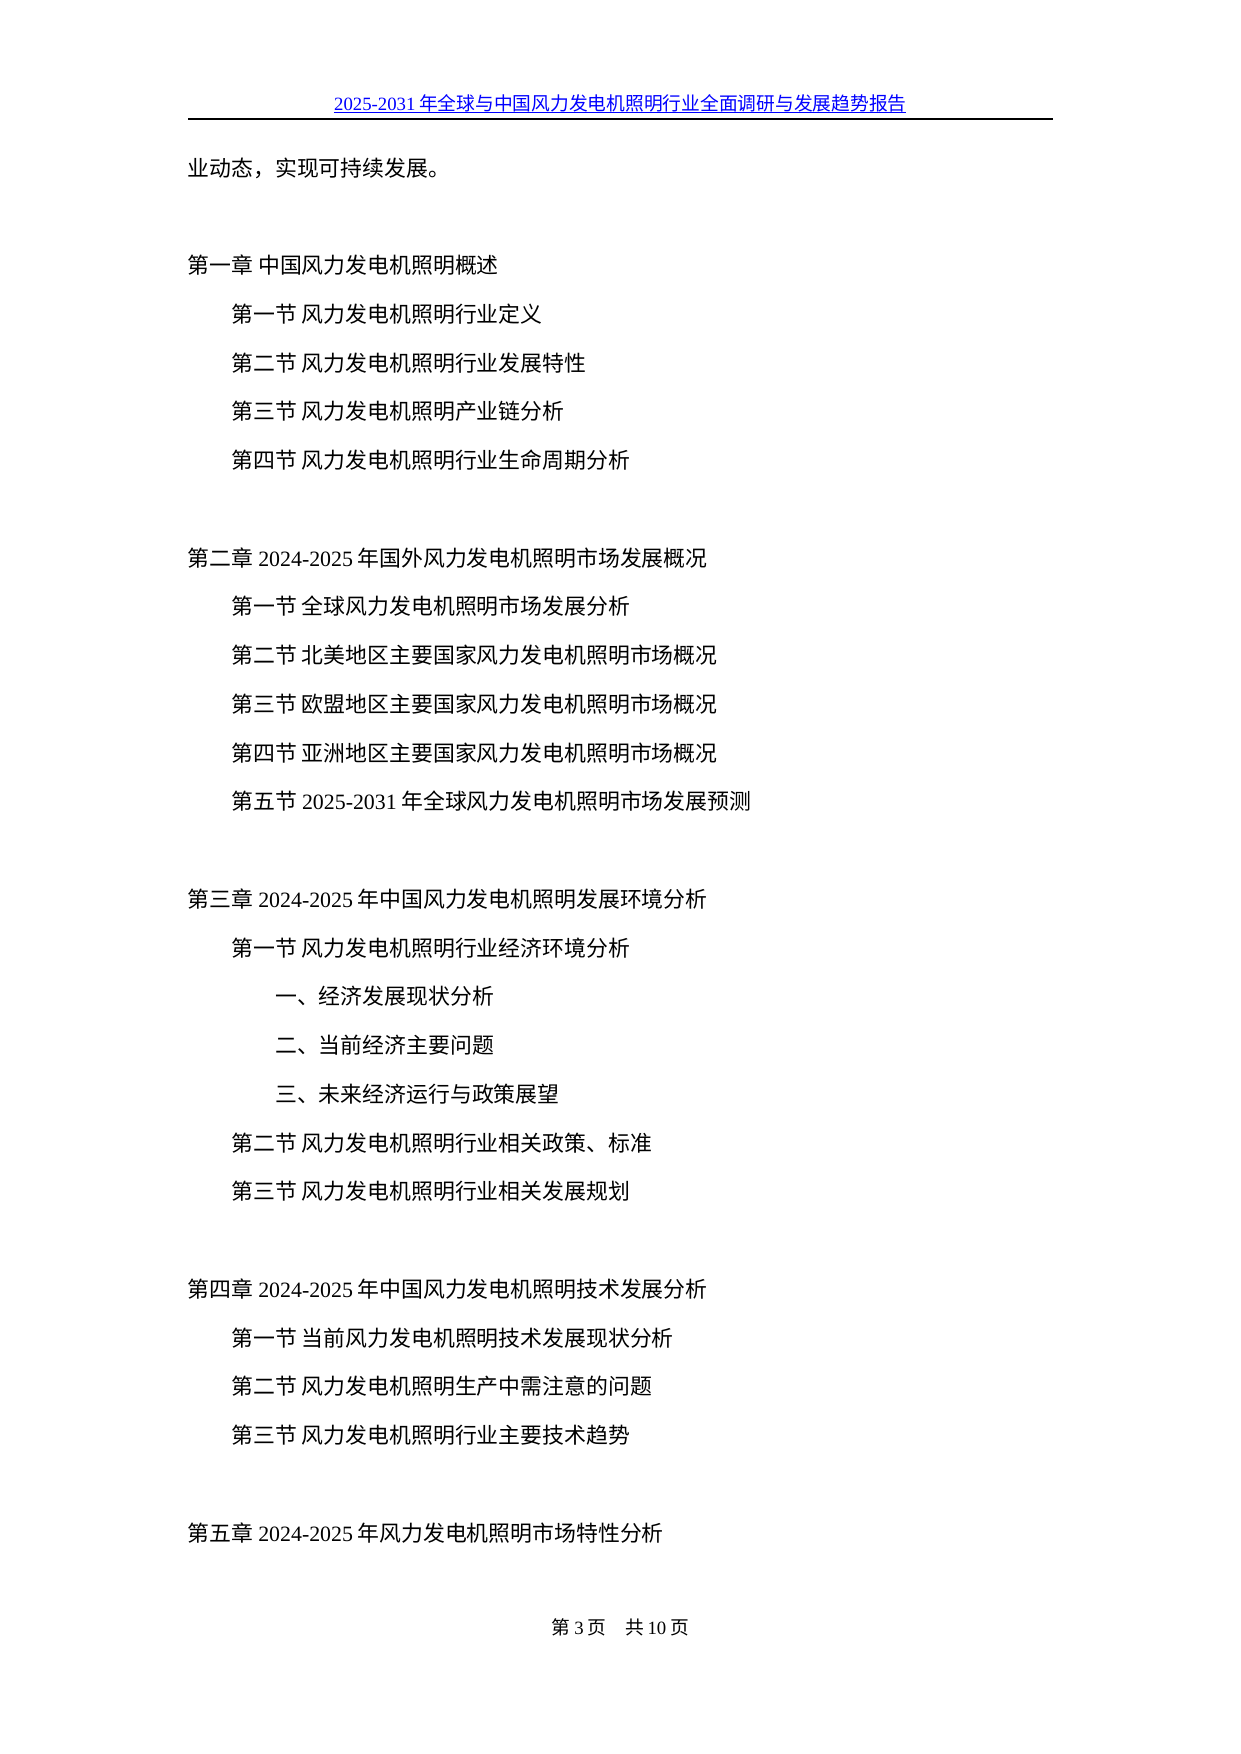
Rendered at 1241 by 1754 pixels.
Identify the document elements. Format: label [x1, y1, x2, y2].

text [187, 150, 1053, 1548]
